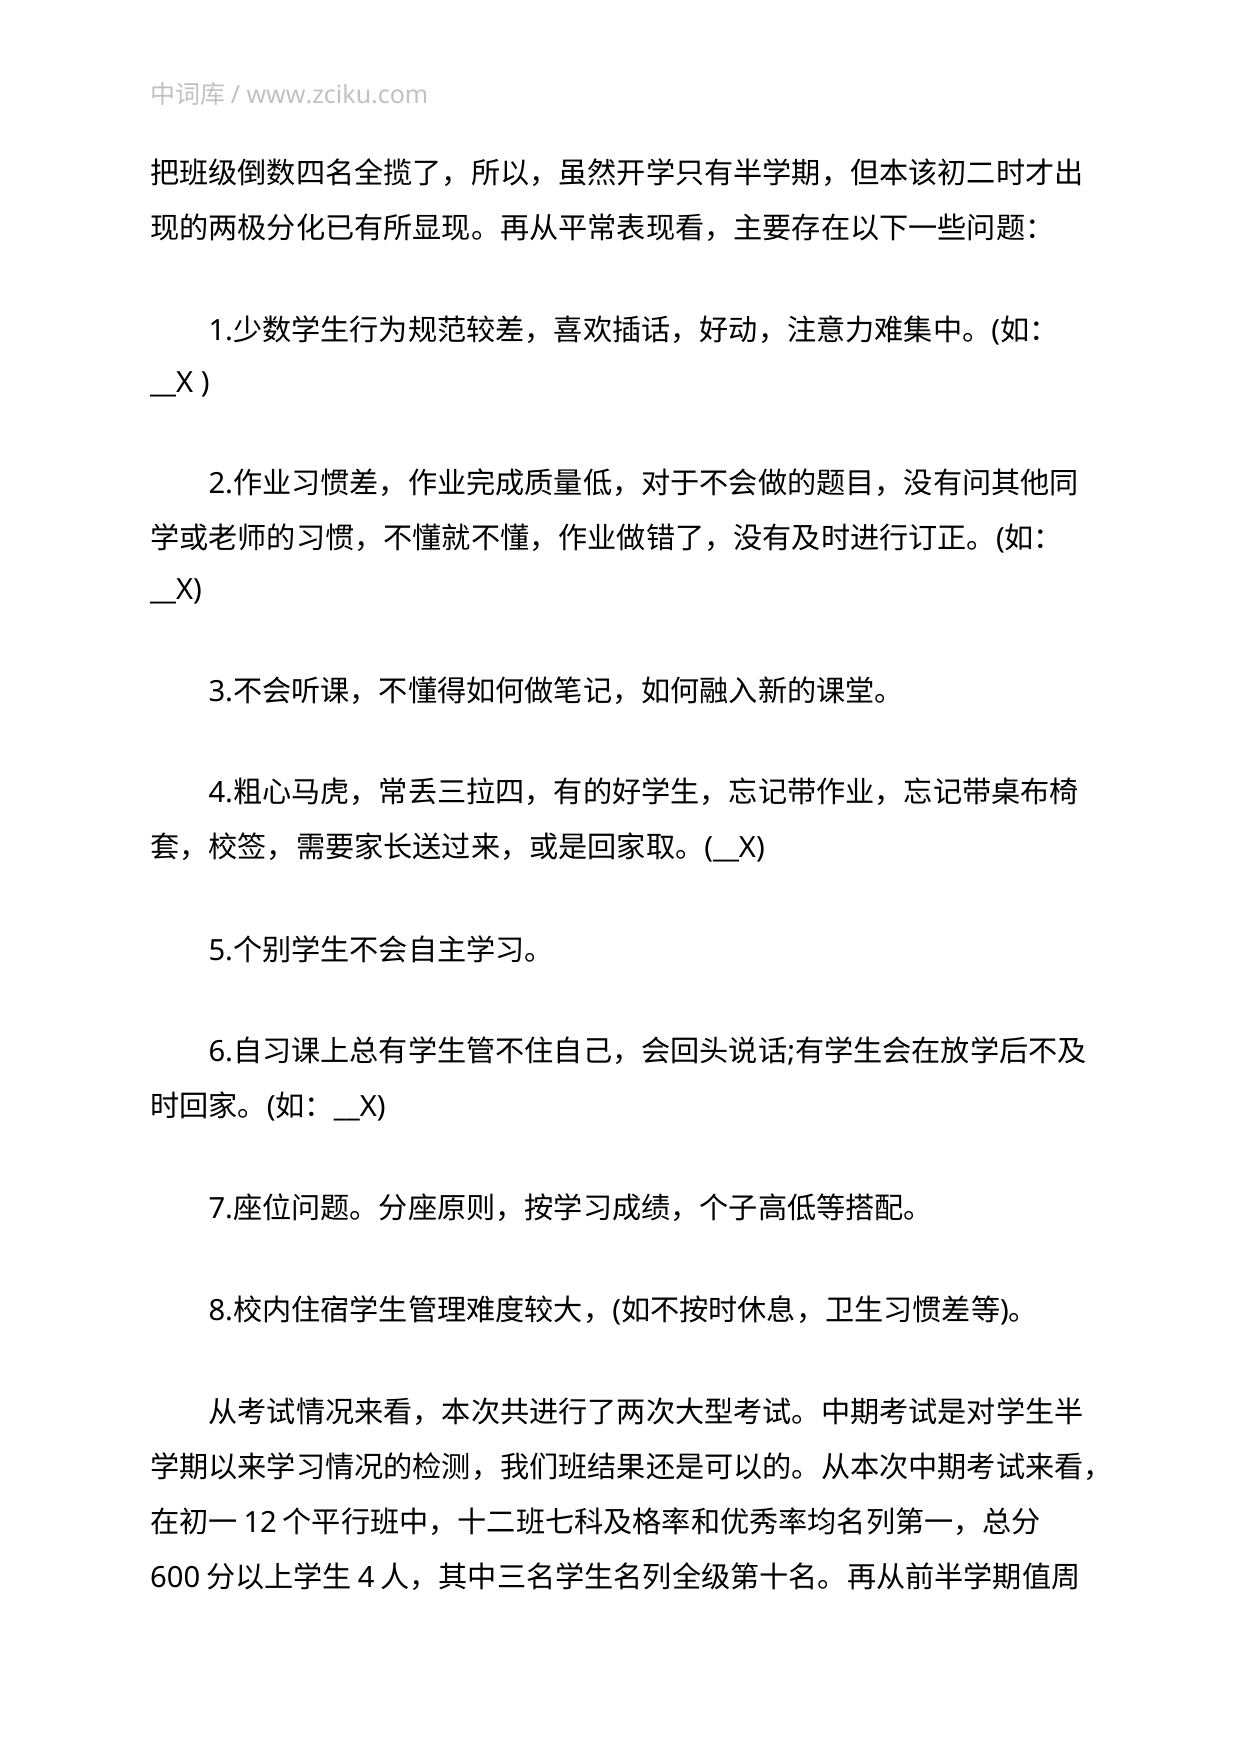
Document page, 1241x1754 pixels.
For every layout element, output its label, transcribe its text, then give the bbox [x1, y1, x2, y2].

text 6.自习课上总有学生管不住自己，会回头说话;有学生会在放学后不及时回家。(如：__X) [150, 1028, 1090, 1125]
text 1.少数学生行为规范较差，喜欢插话，好动，注意力难集中。(如：__X ) [150, 307, 1090, 401]
text 2.作业习惯差，作业完成质量低，对于不会做的题目，没有问其他同学或老师的习惯，不懂就不懂，作业做错了，没有及时进行订正。(如：__X) [150, 459, 1090, 608]
text 3.不会听课，不懂得如何做笔记，如何融入新的课堂。 [150, 667, 1090, 709]
text 5.个别学生不会自主学习。 [150, 926, 1090, 968]
text 7.座位问题。分座原则，按学习成绩，个子高低等搭配。 [150, 1185, 1090, 1227]
text 8.校内住宿学生管理难度较大，(如不按时休息，卫生习惯差等)。 [150, 1287, 1090, 1329]
text 4.粗心马虎，常丢三拉四，有的好学生，忘记带作业，忘记带桌布椅套，校签，需要家长送过来，或是回家取。(__X) [150, 769, 1090, 866]
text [150, 150, 1090, 247]
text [150, 1389, 1090, 1596]
